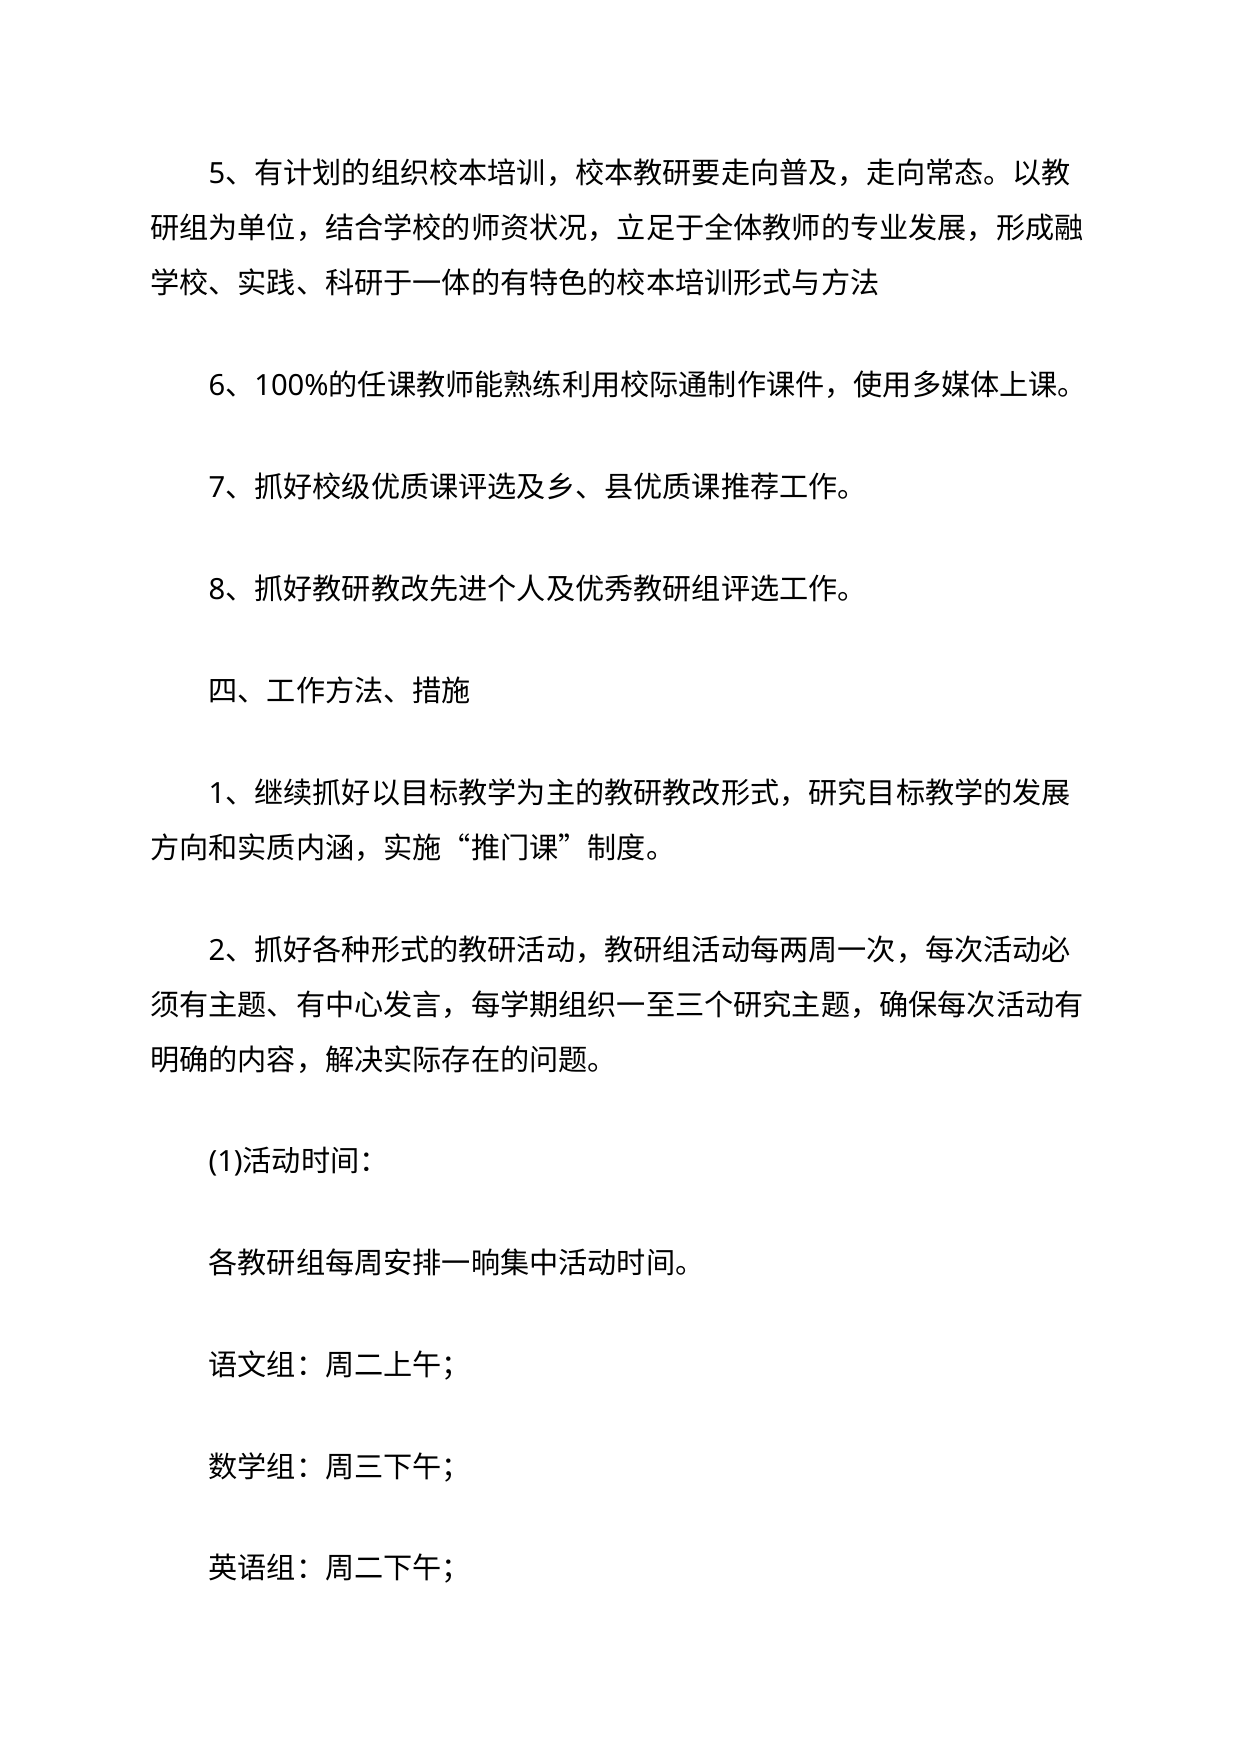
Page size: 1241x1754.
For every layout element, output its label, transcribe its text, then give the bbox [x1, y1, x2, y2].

text 各教研组每周安排一晌集中活动时间。 [150, 1240, 1090, 1282]
text 1、继续抓好以目标教学为主的教研教改形式，研究目标教学的发展方向和实质内涵，实施“推门课”制度。 [150, 769, 1090, 867]
text 英语组：周二下午； [150, 1545, 1090, 1587]
text 语文组：周二上午； [150, 1342, 1090, 1384]
text (1)活动时间： [150, 1138, 1090, 1180]
text 5、有计划的组织校本培训，校本教研要走向普及，走向常态。以教研组为单位，结合学校的师资状况，立足于全体教师的专业发展，形成融学校、实践、科研于一体的有特色的校本培训形式与方法 [150, 150, 1090, 302]
text 7、抓好校级优质课评选及乡、县优质课推荐工作。 [150, 464, 1090, 506]
text 2、抓好各种形式的教研活动，教研组活动每两周一次，每次活动必须有主题、有中心发言，每学期组织一至三个研究主题，确保每次活动有明确的内容，解决实际存在的问题。 [150, 926, 1090, 1078]
text 四、工作方法、措施 [150, 668, 1090, 710]
text 数学组：周三下午； [150, 1443, 1090, 1486]
text 8、抓好教研教改先进个人及优秀教研组评选工作。 [150, 566, 1090, 608]
text 6、100%的任课教师能熟练利用校际通制作课件，使用多媒体上课。 [150, 362, 1090, 404]
